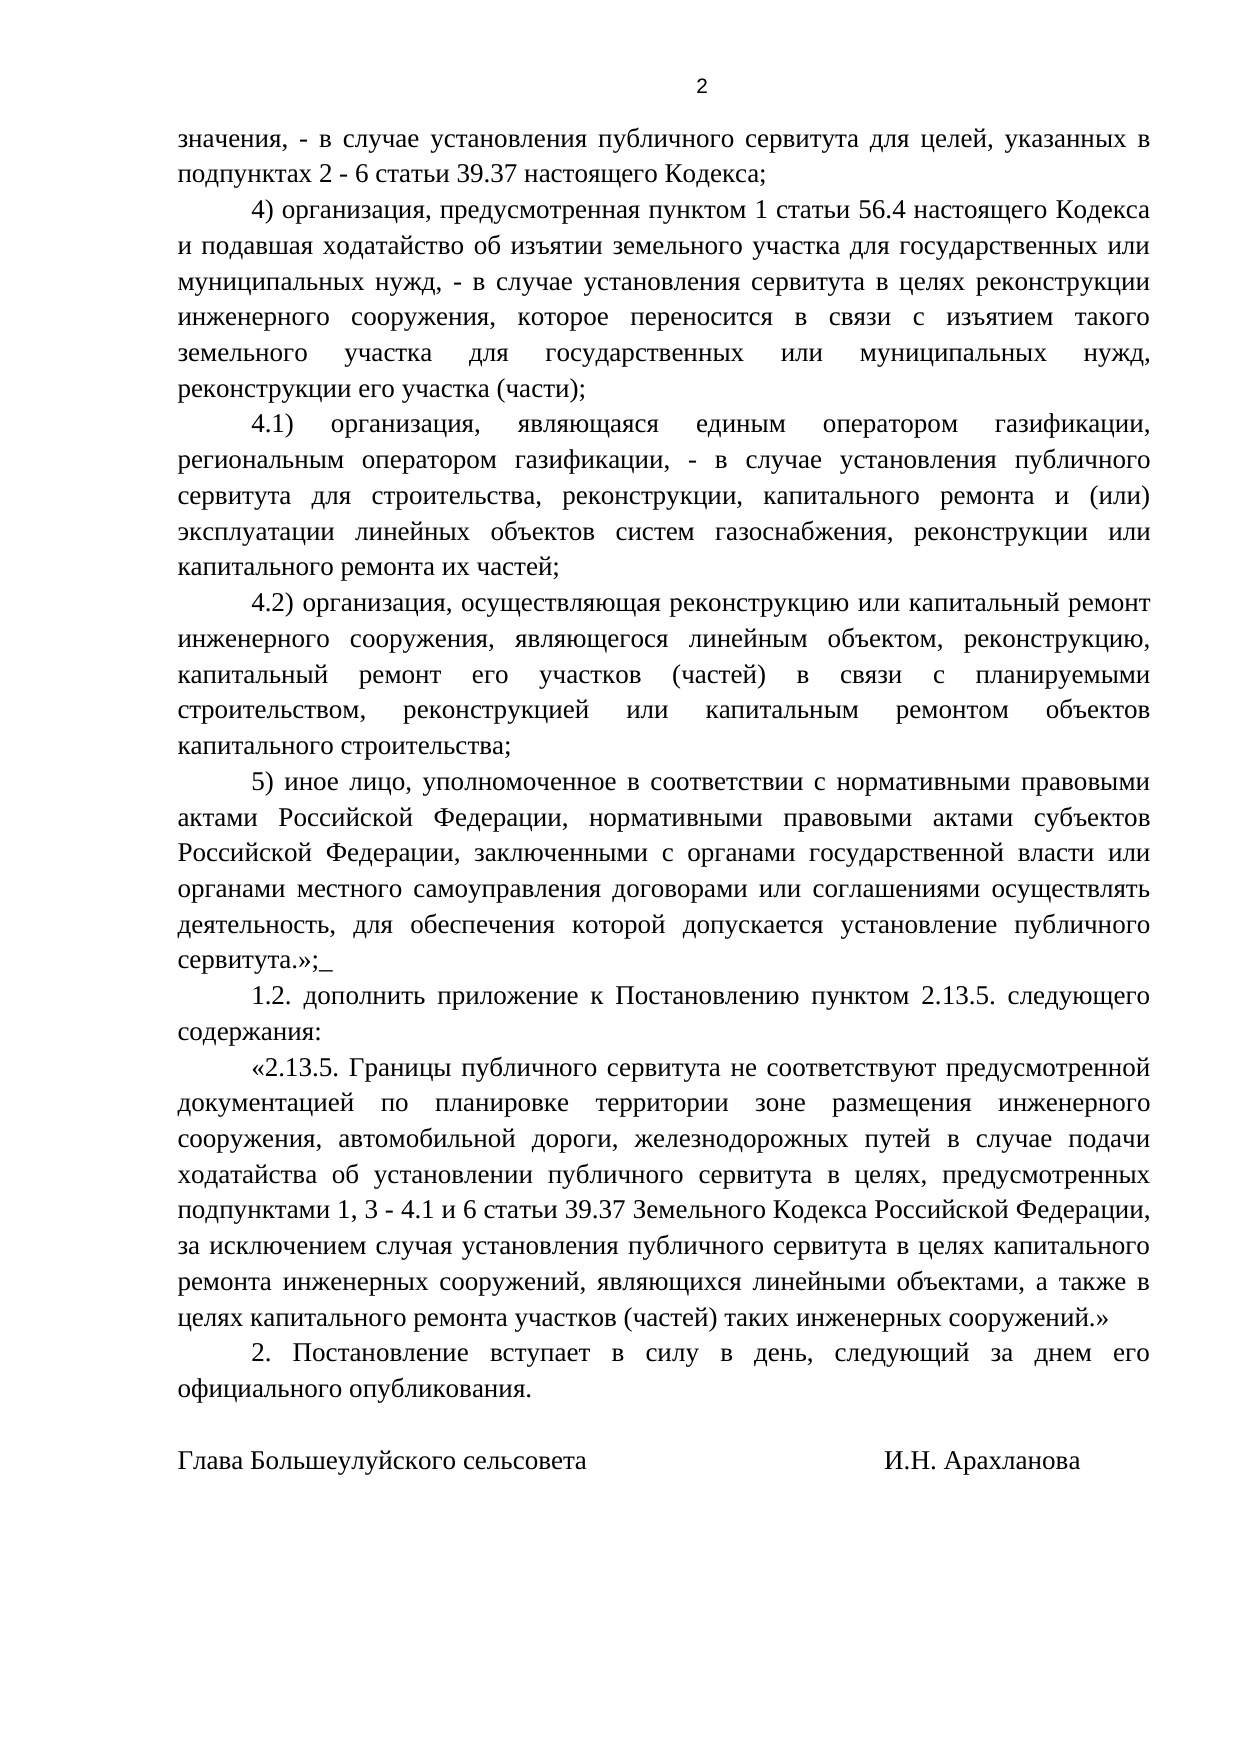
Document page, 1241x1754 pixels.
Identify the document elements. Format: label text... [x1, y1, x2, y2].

title Глава Большеулуйского сельсовета И.Н. Арахланова [177, 1444, 1152, 1475]
title «2.13.5. Границы публичного сервитута не соответствуют предусмотренной документацией по планировке территории зоне размещения инженерного сооружения, автомобильной дороги, железнодорожных путей в случае подачи ходатайства об установлении публичного сервитута в целях, предусмотренных подпунктами 1, 3 - 4.1 и 6 статьи 39.37 Земельного Кодекса Российской Федерации, за исключением случая установления публичного сервитута в целях капитального ремонта инженерных сооружений, являющихся линейными объектами, а также в целях капитального ремонта участков (частей) таких инженерных сооружений.» [177, 1051, 1152, 1332]
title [177, 122, 1152, 189]
title 5) иное лицо, уполномоченное в соответствии с нормативными правовыми актами Российской Федерации, нормативными правовыми актами субъектов Российской Федерации, заключенными с органами государственной власти или органами местного самоуправления договорами или соглашениями осуществлять деятельность, для обеспечения которой допускается установление публичного сервитута.»;_ [177, 765, 1152, 975]
title 4.1) организация, являющаяся единым оператором газификации, региональным оператором газификации, - в случае установления публичного сервитута для строительства, реконструкции, капитального ремонта и (или) эксплуатации линейных объектов систем газоснабжения, реконструкции или капитального ремонта их частей; [177, 408, 1152, 582]
title 2. Постановление вступает в силу в день, следующий за днем его официального опубликования. [177, 1337, 1152, 1403]
title 4.2) организация, осуществляющая реконструкцию или капитальный ремонт инженерного сооружения, являющегося линейным объектом, реконструкцию, капитальный ремонт его участков (частей) в связи с планируемыми строительством, реконструкцией или капитальным ремонтом объектов капитального строительства; [177, 586, 1152, 760]
title 1.2. дополнить приложение к Постановлению пунктом 2.13.5. следующего содержания: [177, 979, 1152, 1046]
title 4) организация, предусмотренная пунктом 1 статьи 56.4 настоящего Кодекса и подавшая ходатайство об изъятии земельного участка для государственных или муниципальных нужд, - в случае установления сервитута в целях реконструкции инженерного сооружения, которое переносится в связи с изъятием такого земельного участка для государственных или муниципальных нужд, реконструкции его участка (части); [177, 193, 1152, 403]
